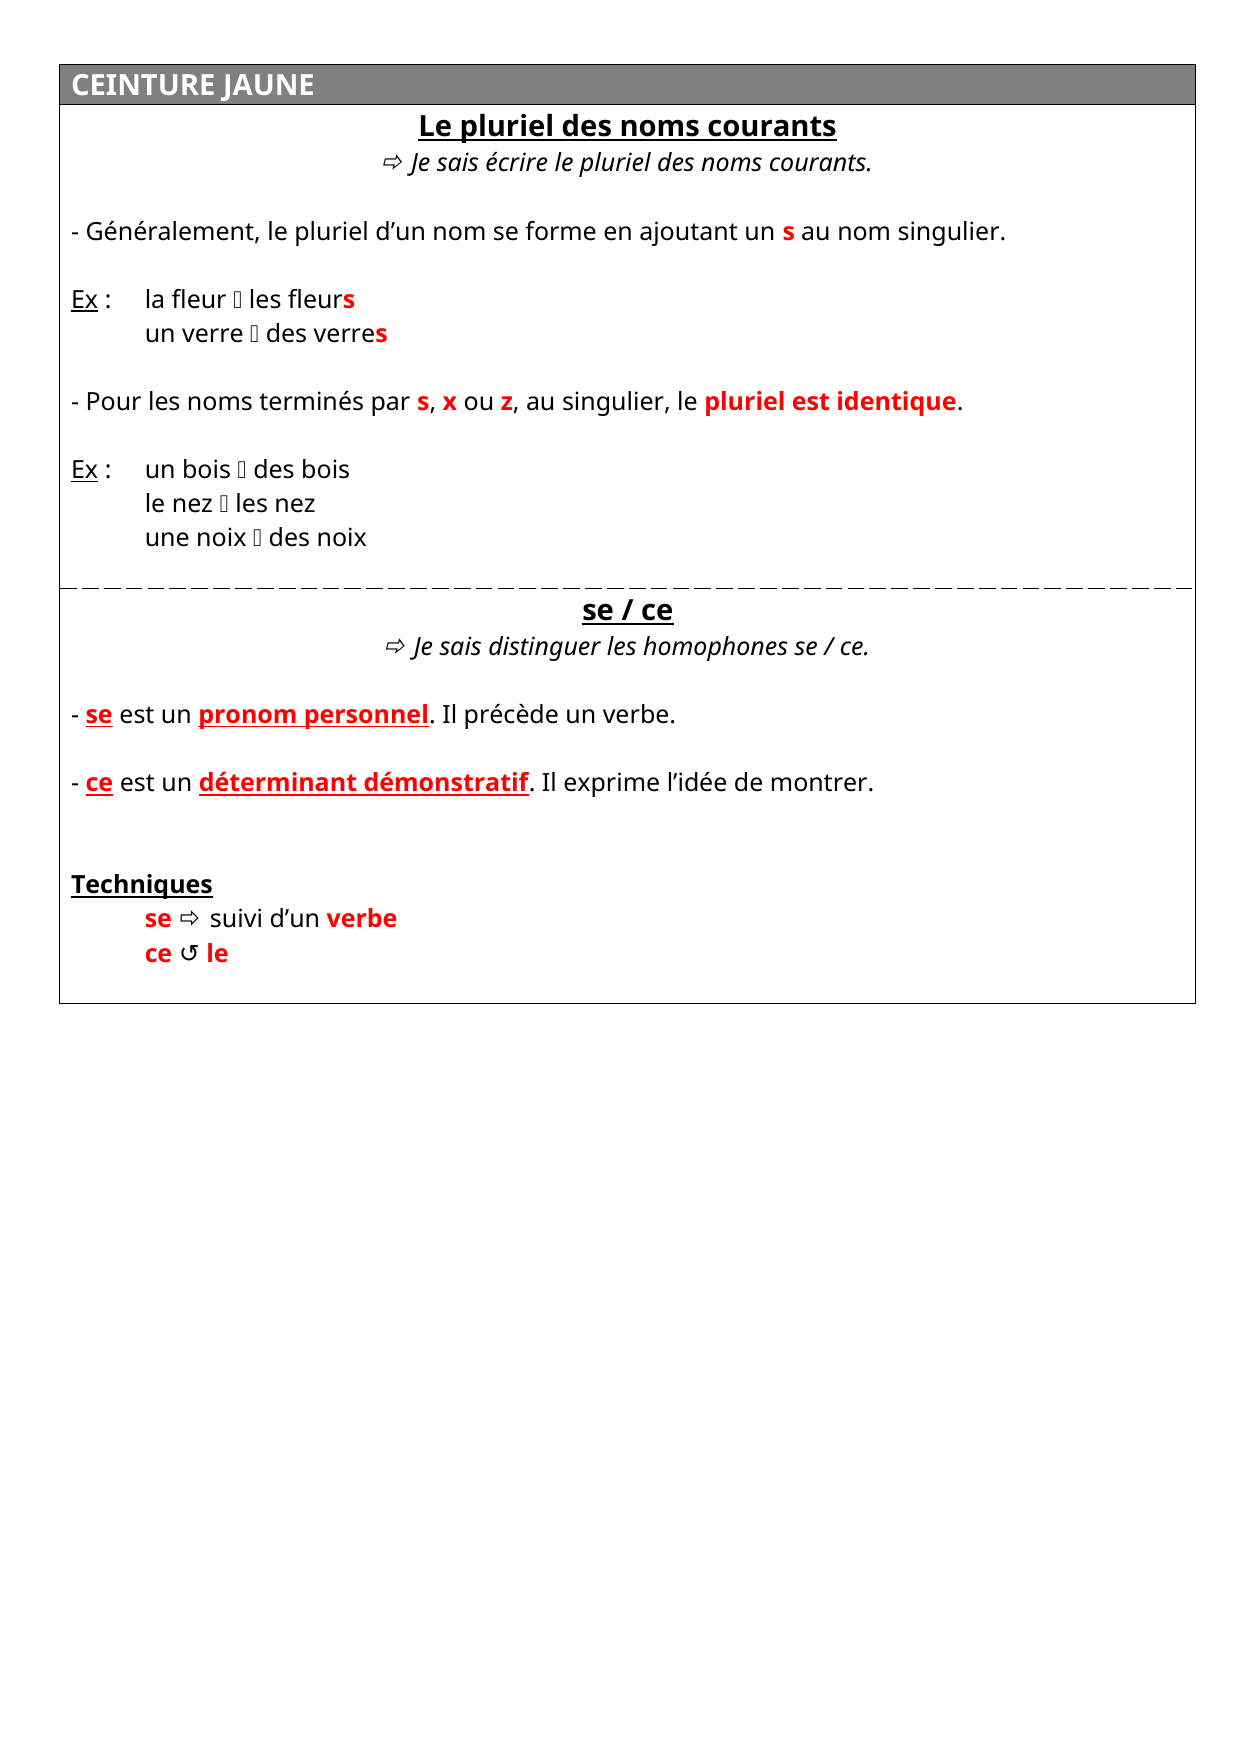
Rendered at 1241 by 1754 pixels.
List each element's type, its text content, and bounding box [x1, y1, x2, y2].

table_header CEINTURE JAUNE [60, 65, 1195, 104]
table_cell se / ce Je sais distinguer les homophones se / ce. - se est un pronom personnel. Il précède un verbe. - ce est un déterminant démonstratif. Il exprime l’idée de montrer. Techniques se suivi d’un verbe ce le [60, 588, 1195, 1003]
table_cell Le pluriel des noms courants Je sais écrire le pluriel des noms courants. - Généralement, le pluriel d’un nom se forme en ajoutant un s au nom singulier. Ex : la fleur les fleurs un verre des verres - Pour les noms terminés par s, x ou z, au singulier, le pluriel est identique. Ex : un bois des bois le nez les nez une noix des noix [60, 105, 1195, 588]
